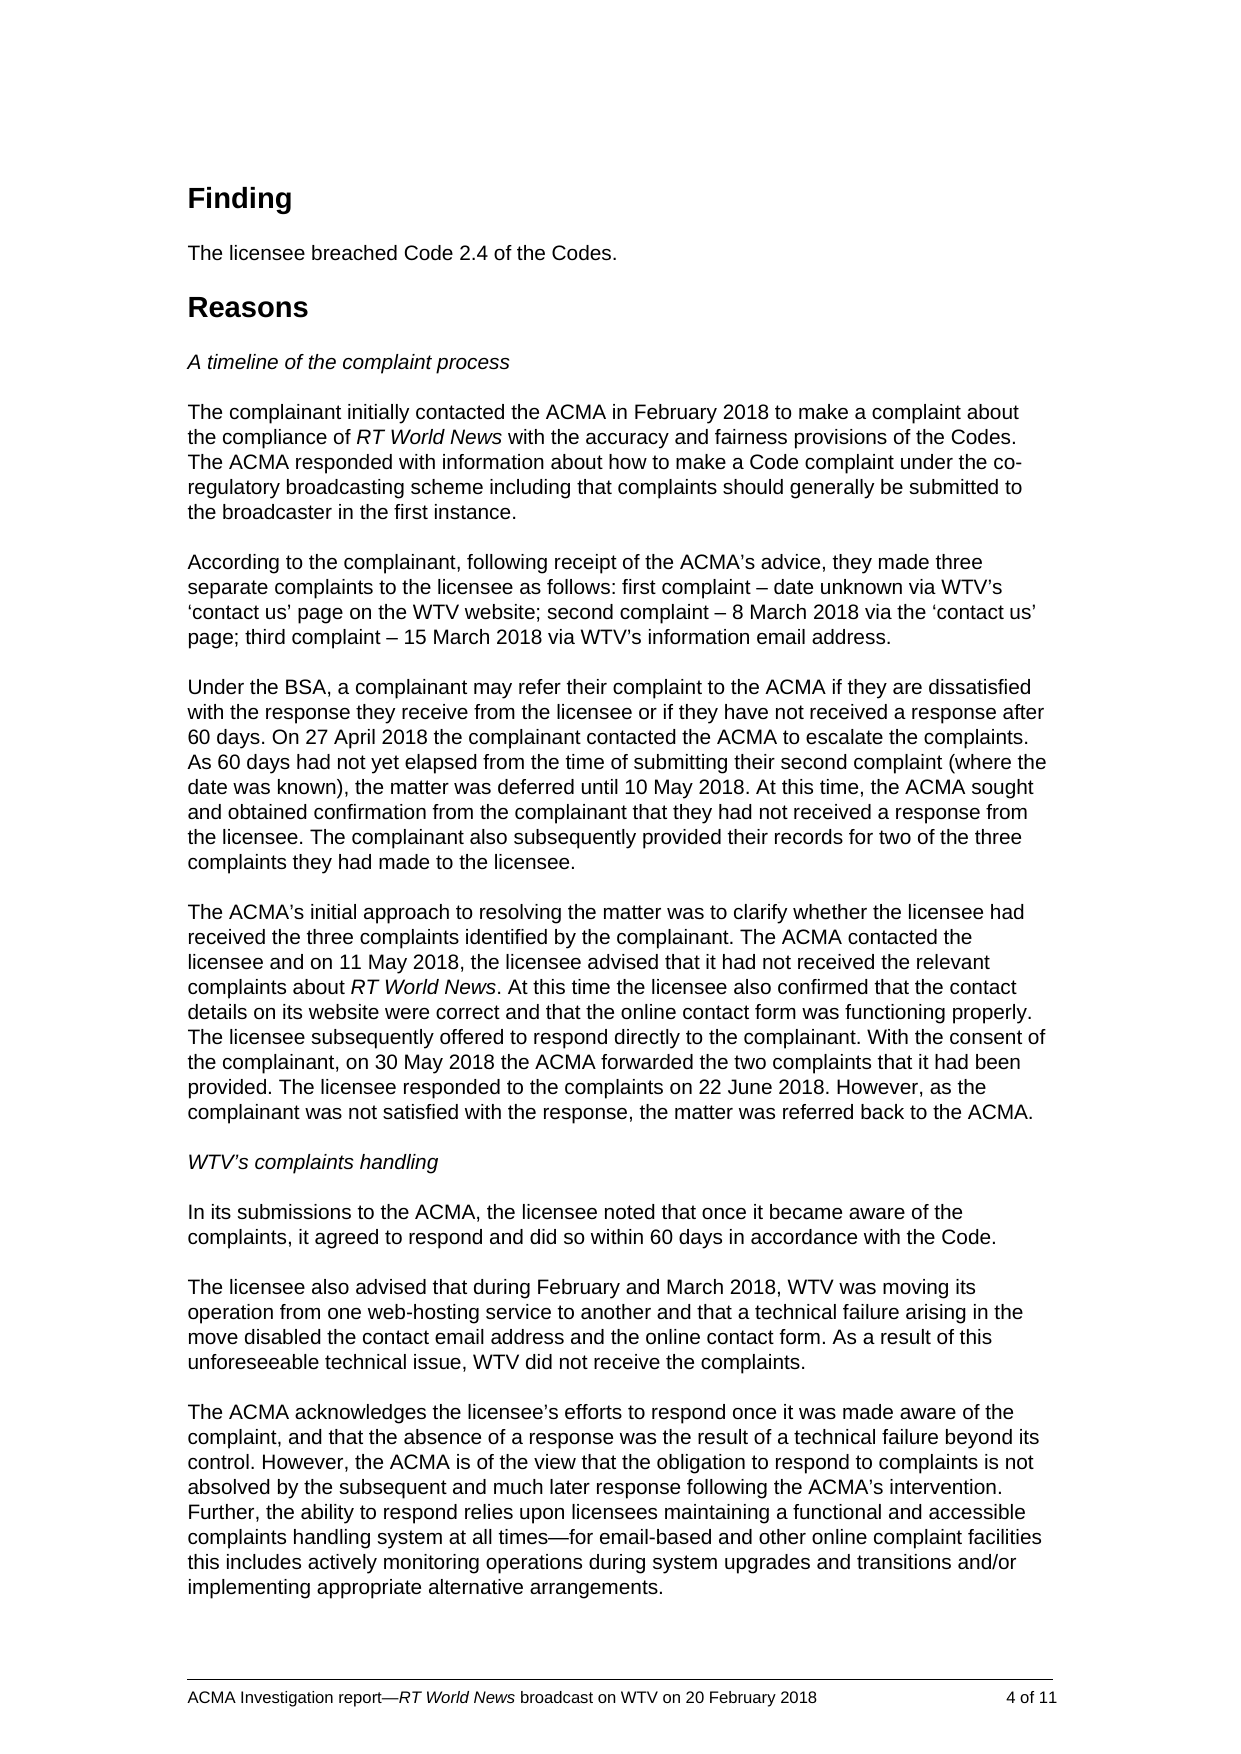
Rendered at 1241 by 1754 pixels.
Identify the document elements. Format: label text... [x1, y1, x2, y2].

text According to the complainant, following receipt of the ACMA’s advice, they made three separate complaints to the licensee as follows: first complaint – date unknown via WTV’s ‘contact us’ page on the WTV website; second complaint – 8 March 2018 via the ‘contact us’ page; third complaint – 15 March 2018 via WTV’s information email address. [187, 548, 1053, 648]
text WTV’s complaints handling [187, 1148, 1053, 1173]
text Under the BSA, a complainant may refer their complaint to the ACMA if they are dissatisfied with the response they receive from the licensee or if they have not received a response after 60 days. On 27 April 2018 the complainant contacted the ACMA to escalate the complaints. As 60 days had not yet elapsed from the time of submitting their second complaint (where the date was known), the matter was deferred until 10 May 2018. At this time, the ACMA sought and obtained confirmation from the complainant that they had not received a response from the licensee. The complainant also subsequently provided their records for two of the three complaints they had made to the licensee. [187, 673, 1053, 873]
subtitle Finding [187, 181, 1053, 215]
text A timeline of the complaint process [187, 348, 1053, 373]
text The complainant initially contacted the ACMA in February 2018 to make a complaint about the compliance of RT World News with the accuracy and fairness provisions of the Codes. The ACMA responded with information about how to make a Code complaint under the co-regulatory broadcasting scheme including that complaints should generally be submitted to the broadcaster in the first instance. [187, 398, 1053, 523]
text The licensee breached Code 2.4 of the Codes. [187, 240, 1053, 265]
subtitle Reasons [187, 290, 1053, 323]
text In its submissions to the ACMA, the licensee noted that once it became aware of the complaints, it agreed to respond and did so within 60 days in accordance with the Code. [187, 1198, 1053, 1248]
text The licensee also advised that during February and March 2018, WTV was moving its operation from one web-hosting service to another and that a technical failure arising in the move disabled the contact email address and the online contact form. As a result of this unforeseeable technical issue, WTV did not receive the complaints. [187, 1273, 1053, 1373]
text The ACMA acknowledges the licensee’s efforts to respond once it was made aware of the complaint, and that the absence of a response was the result of a technical failure beyond its control. However, the ACMA is of the view that the obligation to respond to complaints is not absolved by the subsequent and much later response following the ACMA’s intervention. Further, the ability to respond relies upon licensees maintaining a functional and accessible complaints handling system at all times—for email-based and other online complaint facilities this includes actively monitoring operations during system upgrades and transitions and/or implementing appropriate alternative arrangements. [187, 1398, 1053, 1598]
text The ACMA’s initial approach to resolving the matter was to clarify whether the licensee had received the three complaints identified by the complainant. The ACMA contacted the licensee and on 11 May 2018, the licensee advised that it had not received the relevant complaints about RT World News. At this time the licensee also confirmed that the contact details on its website were correct and that the online contact form was functioning properly. The licensee subsequently offered to respond directly to the complainant. With the consent of the complainant, on 30 May 2018 the ACMA forwarded the two complaints that it had been provided. The licensee responded to the complaints on 22 June 2018. However, as the complainant was not satisfied with the response, the matter was referred back to the ACMA. [187, 898, 1053, 1123]
